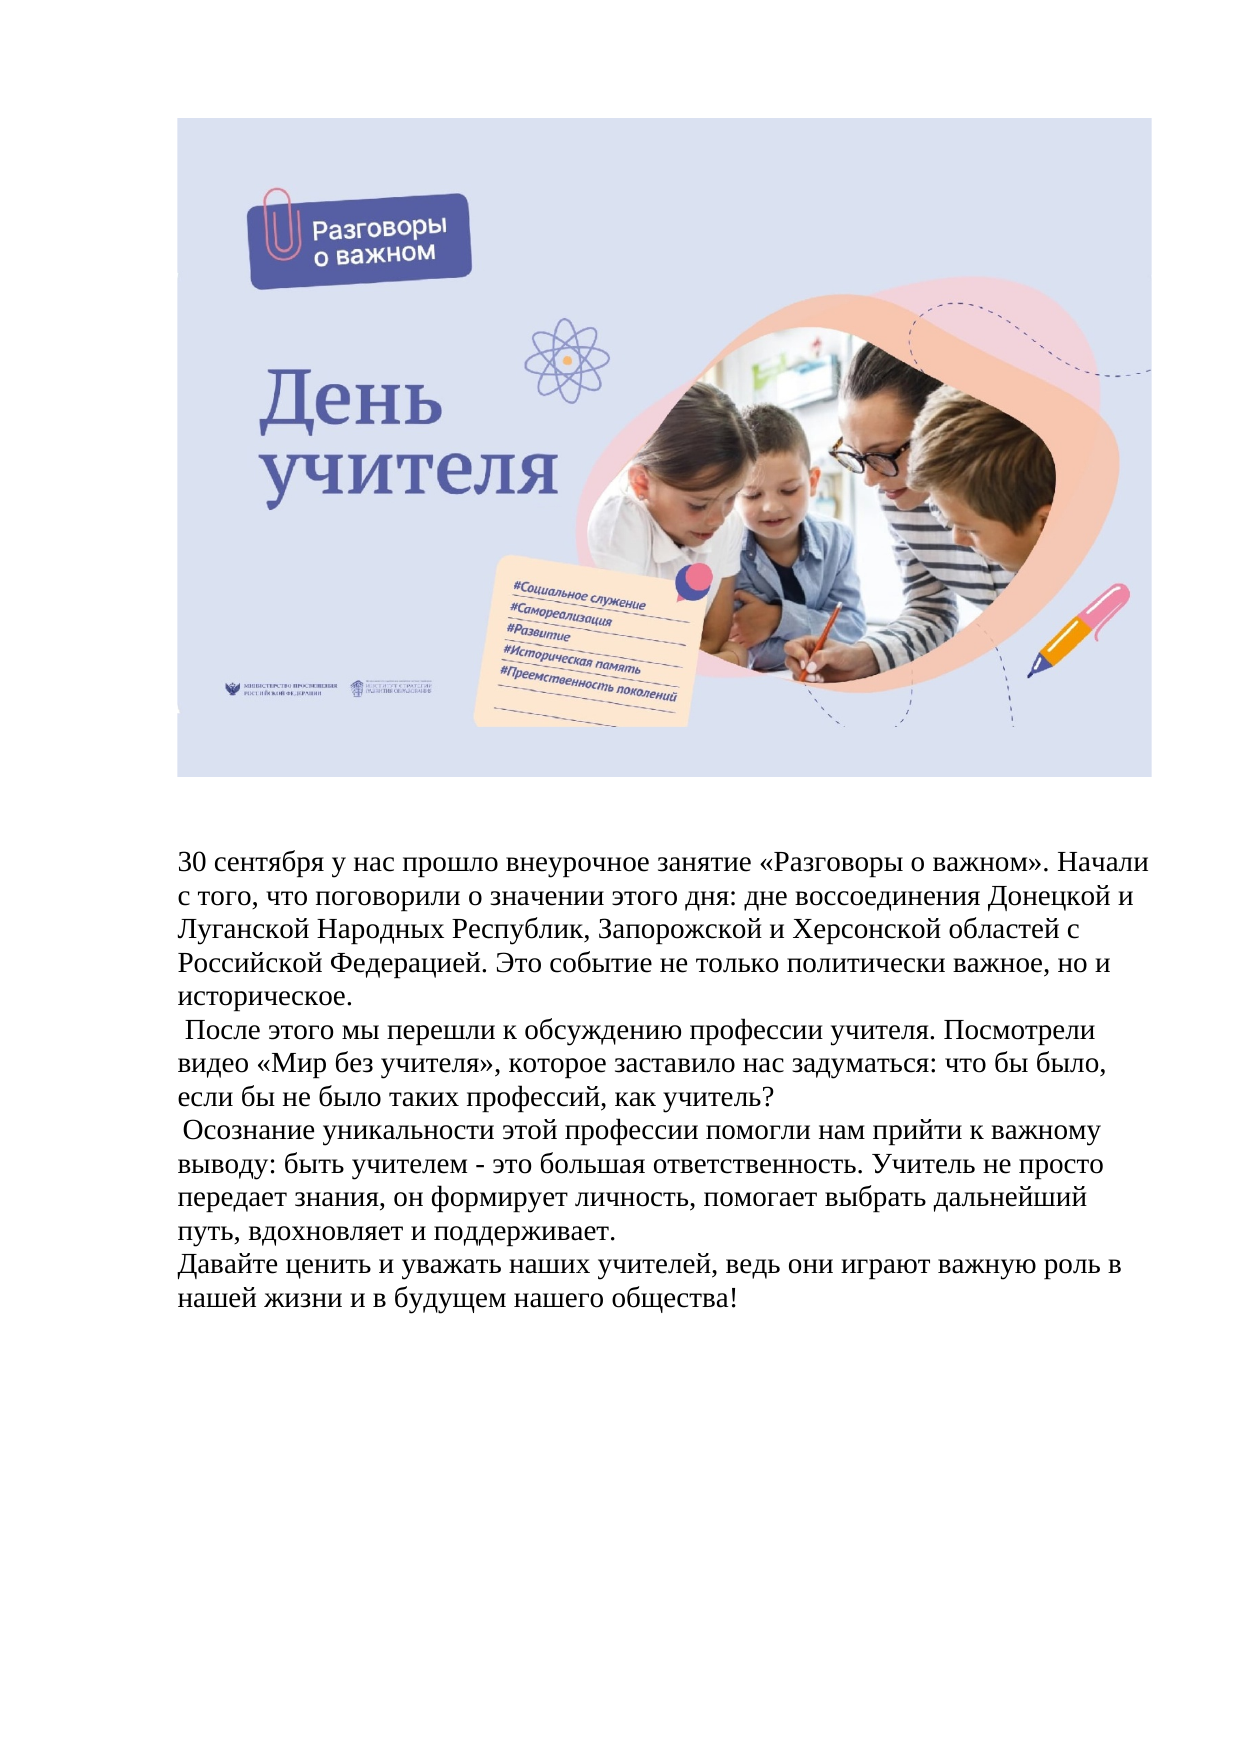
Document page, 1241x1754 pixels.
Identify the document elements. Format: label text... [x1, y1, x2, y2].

text 30 сентября у нас прошло внеурочное занятие «Разговоры о важном». Начали с того, что поговорили о значении этого дня: дне воссоединения Донецкой и Луганской Народных Республик, Запорожской и Херсонской областей с Российской Федерацией. Это событие не только политически важное, но и историческое. После этого мы перешли к обсуждению профессии учителя. Посмотрели видео «Мир без учителя», которое заставило нас задуматься: что бы было, если бы не было таких профессий, как учитель? Осознание уникальности этой профессии помогли нам прийти к важному выводу: быть учителем - это большая ответственность. Учитель не просто передает знания, он формирует личность, помогает выбрать дальнейший путь, вдохновляет и поддерживает. Давайте ценить и уважать наших учителей, ведь они играют важную роль в нашей жизни и в будущем нашего общества! [177, 844, 1152, 1314]
picture [177, 118, 1152, 777]
